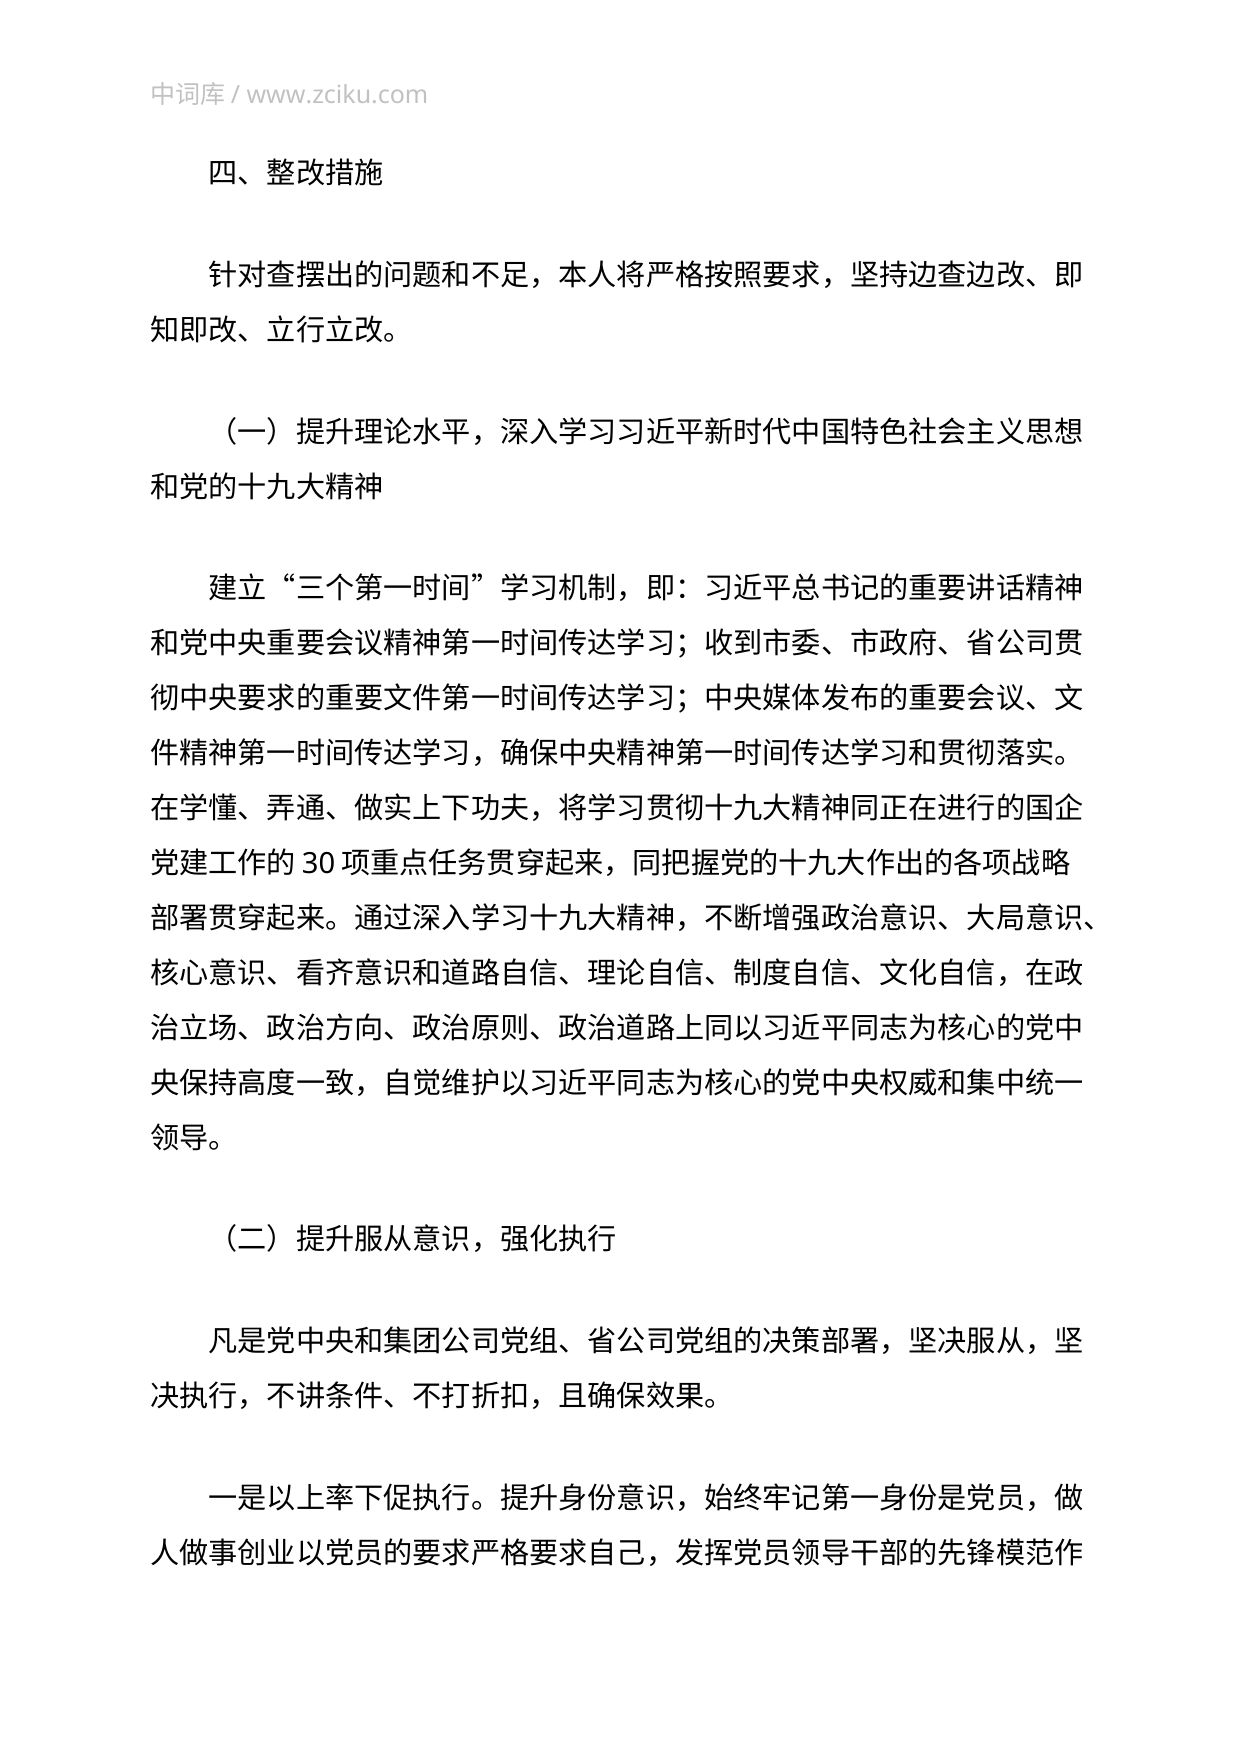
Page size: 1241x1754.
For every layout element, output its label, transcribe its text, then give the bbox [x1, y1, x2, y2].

text （二）提升服从意识，强化执行 [150, 1216, 1090, 1258]
text （一）提升理论水平，深入学习习近平新时代中国特色社会主义思想和党的十九大精神 [150, 408, 1090, 506]
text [150, 1474, 1090, 1572]
text 针对查摆出的问题和不足，本人将严格按照要求，坚持边查边改、即知即改、立行立改。 [150, 252, 1090, 349]
text 四、整改措施 [150, 150, 1090, 192]
text 凡是党中央和集团公司党组、省公司党组的决策部署，坚决服从，坚决执行，不讲条件、不打折扣，且确保效果。 [150, 1318, 1090, 1415]
text 建立“三个第一时间”学习机制，即：习近平总书记的重要讲话精神和党中央重要会议精神第一时间传达学习；收到市委、市政府、省公司贯彻中央要求的重要文件第一时间传达学习；中央媒体发布的重要会议、文件精神第一时间传达学习，确保中央精神第一时间传达学习和贯彻落实。在学懂、弄通、做实上下功夫，将学习贯彻十九大精神同正在进行的国企党建工作的30项重点任务贯穿起来，同把握党的十九大作出的各项战略部署贯穿起来。通过深入学习十九大精神，不断增强政治意识、大局意识、核心意识、看齐意识和道路自信、理论自信、制度自信、文化自信，在政治立场、政治方向、政治原则、政治道路上同以习近平同志为核心的党中央保持高度一致，自觉维护以习近平同志为核心的党中央权威和集中统一领导。 [150, 565, 1090, 1156]
